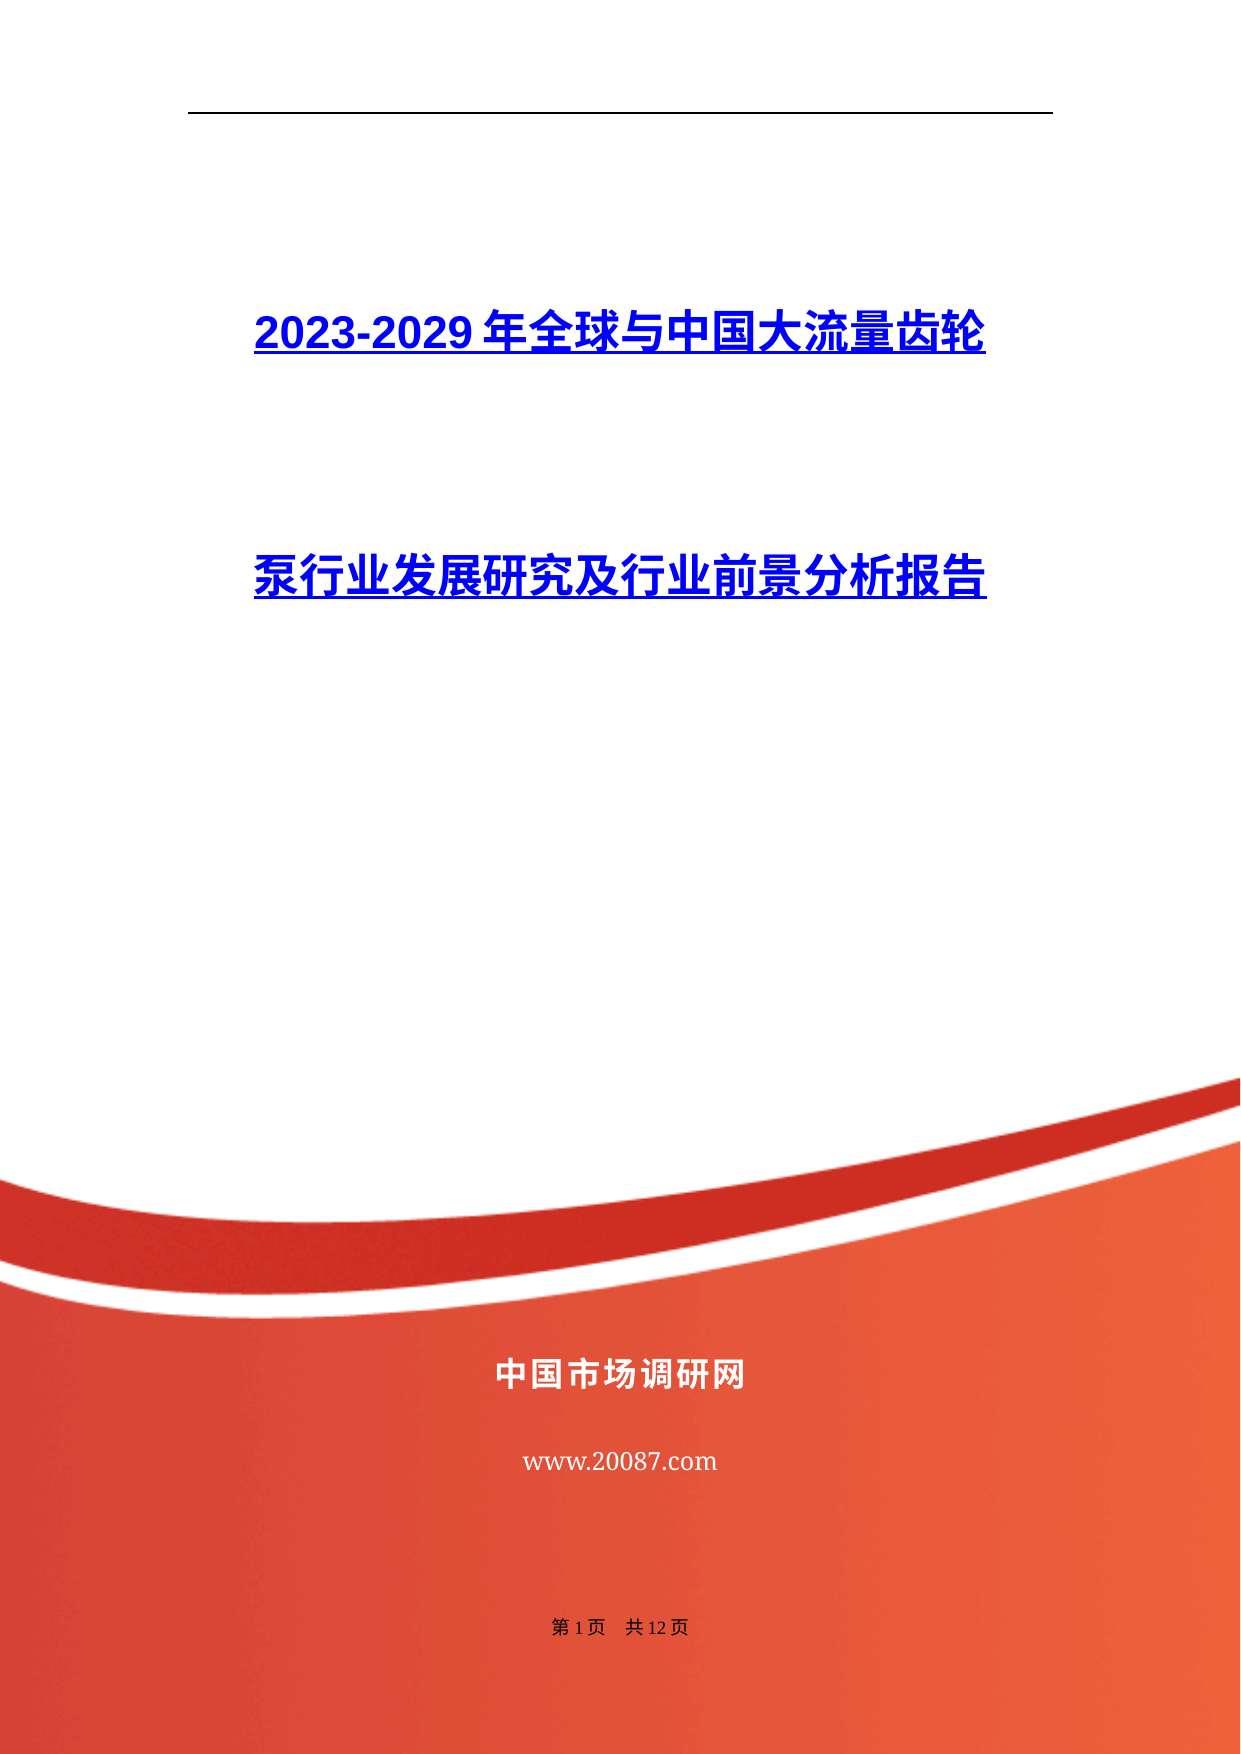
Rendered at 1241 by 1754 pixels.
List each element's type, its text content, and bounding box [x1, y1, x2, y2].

text www.20087.com [187, 1428, 1053, 1493]
picture [0, 1006, 1241, 1754]
subtitle 中国市场调研网 [187, 1339, 1053, 1404]
table_header 2023-2029年全球与中国大流量齿轮泵行业发展研究及行业前景分析报告 [188, 207, 1053, 773]
